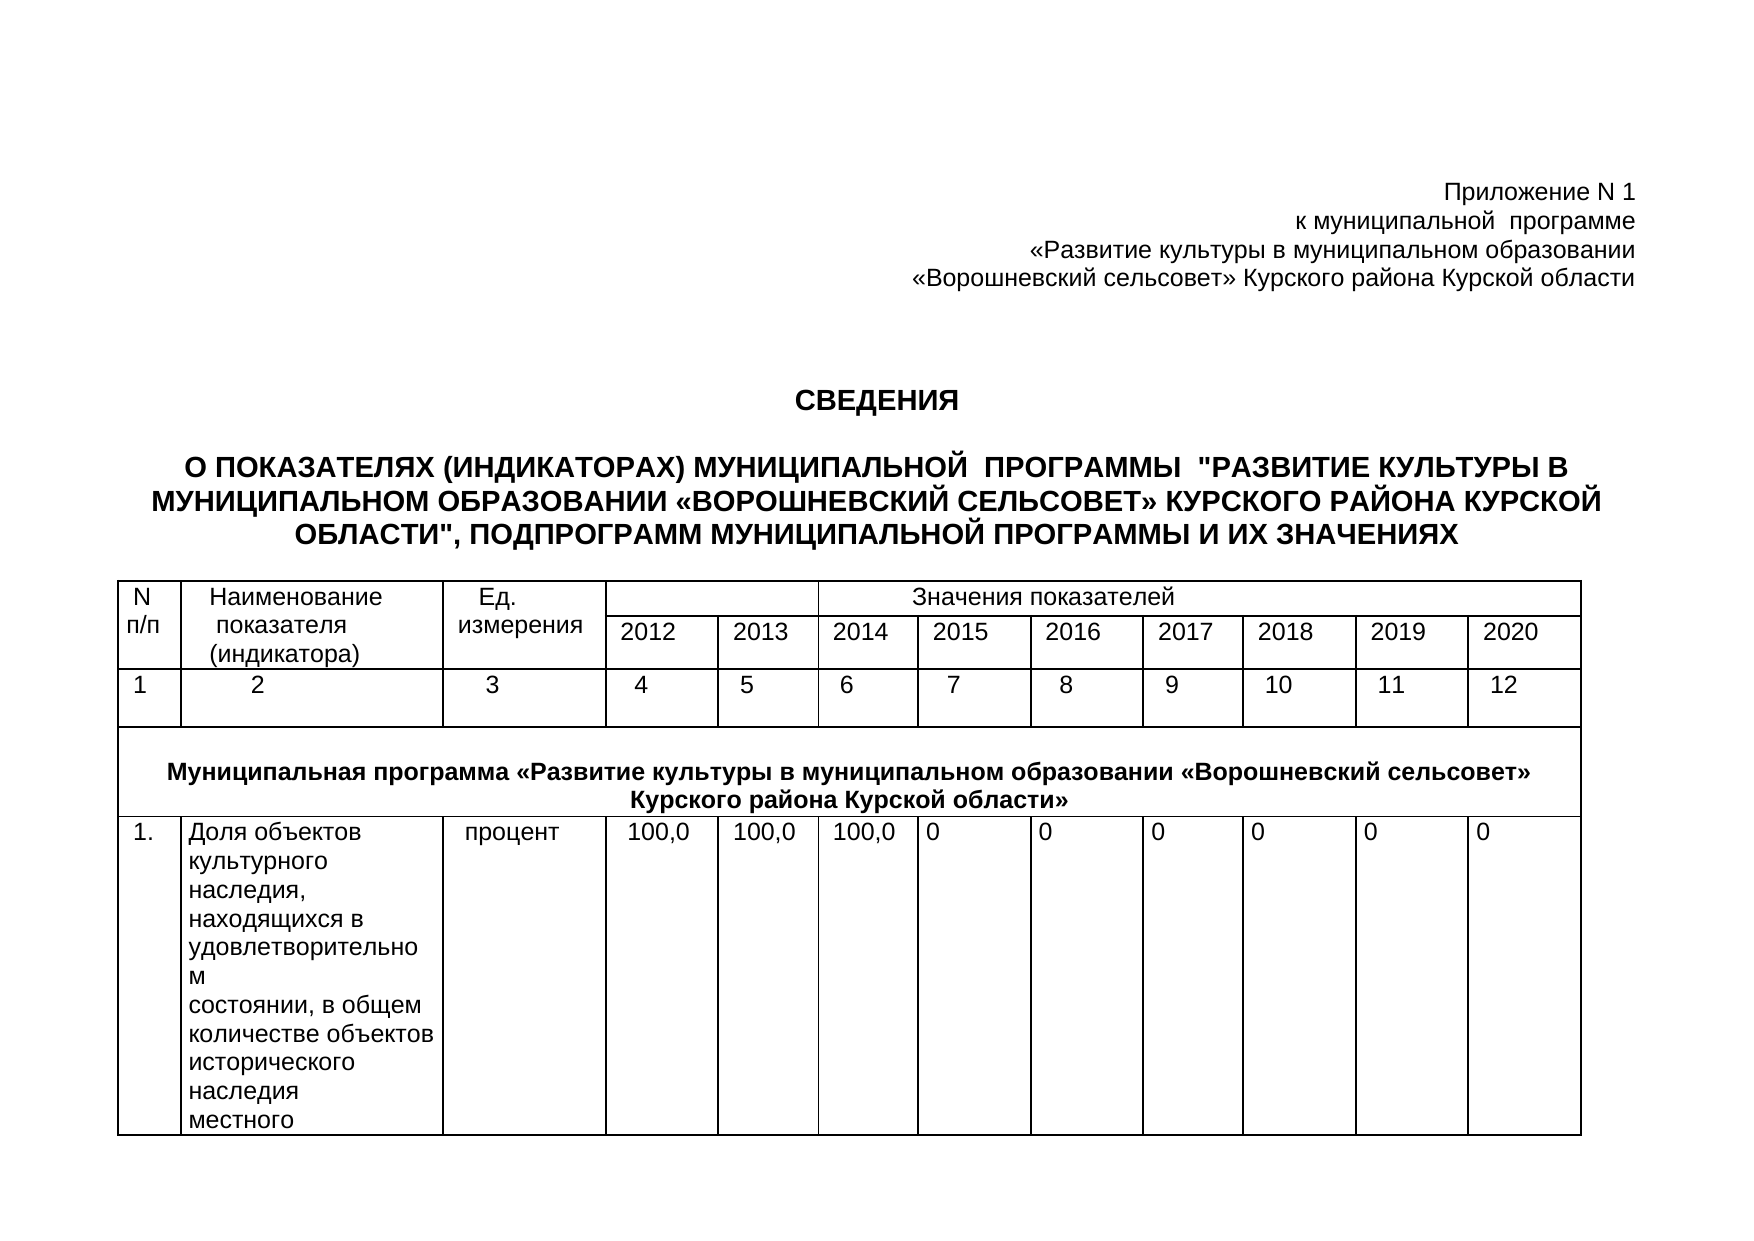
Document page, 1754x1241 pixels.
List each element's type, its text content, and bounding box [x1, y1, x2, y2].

table_cell 0 [1469, 817, 1580, 1133]
text «Ворошневский сельсовет» Курского района Курской области [118, 263, 1636, 292]
table_cell Муниципальная программа «Развитие культуры в муниципальном образовании «Ворошневский сельсовет» Курского района Курской области» [119, 728, 1580, 816]
table_cell 0 [1357, 817, 1467, 1133]
table_cell процент [444, 817, 605, 1133]
table_header Наименование показателя (индикатора) [182, 582, 442, 668]
table_cell 2016 [1032, 617, 1142, 668]
table_cell 2015 [919, 617, 1030, 668]
table_cell 0 [1032, 817, 1142, 1133]
table_cell 0 [919, 817, 1030, 1133]
table_cell 11 [1357, 670, 1467, 726]
table_cell 10 [1244, 670, 1355, 726]
table_cell 6 [819, 670, 917, 726]
table_cell 7 [919, 670, 1030, 726]
table_cell 3 [444, 670, 605, 726]
table_cell 2014 [819, 617, 917, 668]
table_cell 100,0 [719, 817, 818, 1133]
text О ПОКАЗАТЕЛЯХ (ИНДИКАТОРАХ) МУНИЦИПАЛЬНОЙ ПРОГРАММЫ "РАЗВИТИЕ КУЛЬТУРЫ В МУНИЦИПАЛЬНОМ ОБРАЗОВАНИИ «ВОРОШНЕВСКИЙ СЕЛЬСОВЕТ» КУРСКОГО РАЙОНА КУРСКОЙ ОБЛАСТИ", ПОДПРОГРАММ МУНИЦИПАЛЬНОЙ ПРОГРАММЫ И ИХ ЗНАЧЕНИЯХ [118, 450, 1636, 551]
table_header N п/п [119, 582, 180, 668]
table_cell 2013 [719, 617, 818, 668]
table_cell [182, 817, 442, 1133]
table_cell 2018 [1244, 617, 1355, 668]
table_cell 12 [1469, 670, 1580, 726]
table_header Ед. измерения [444, 582, 605, 668]
table_cell 2017 [1144, 617, 1242, 668]
text СВЕДЕНИЯ [118, 383, 1636, 417]
table_header Значения показателей [819, 582, 1580, 615]
table_cell 2020 [1469, 617, 1580, 668]
table_cell 0 [1144, 817, 1242, 1133]
text Приложение N 1 [118, 177, 1636, 206]
table_cell 100,0 [607, 817, 717, 1133]
text к муниципальной программе [118, 206, 1636, 235]
table_cell 8 [1032, 670, 1142, 726]
table_cell 2019 [1357, 617, 1467, 668]
table_cell 5 [719, 670, 818, 726]
table_cell 9 [1144, 670, 1242, 726]
text «Развитие культуры в муниципальном образовании [118, 235, 1636, 263]
table_cell 100,0 [819, 817, 917, 1133]
table_cell 1. [119, 817, 180, 1133]
table_header [607, 582, 818, 615]
table_cell 2012 [607, 617, 717, 668]
table_cell 4 [607, 670, 717, 726]
table_cell 1 [119, 670, 180, 726]
table_cell 2 [182, 670, 442, 726]
table_cell 0 [1244, 817, 1355, 1133]
